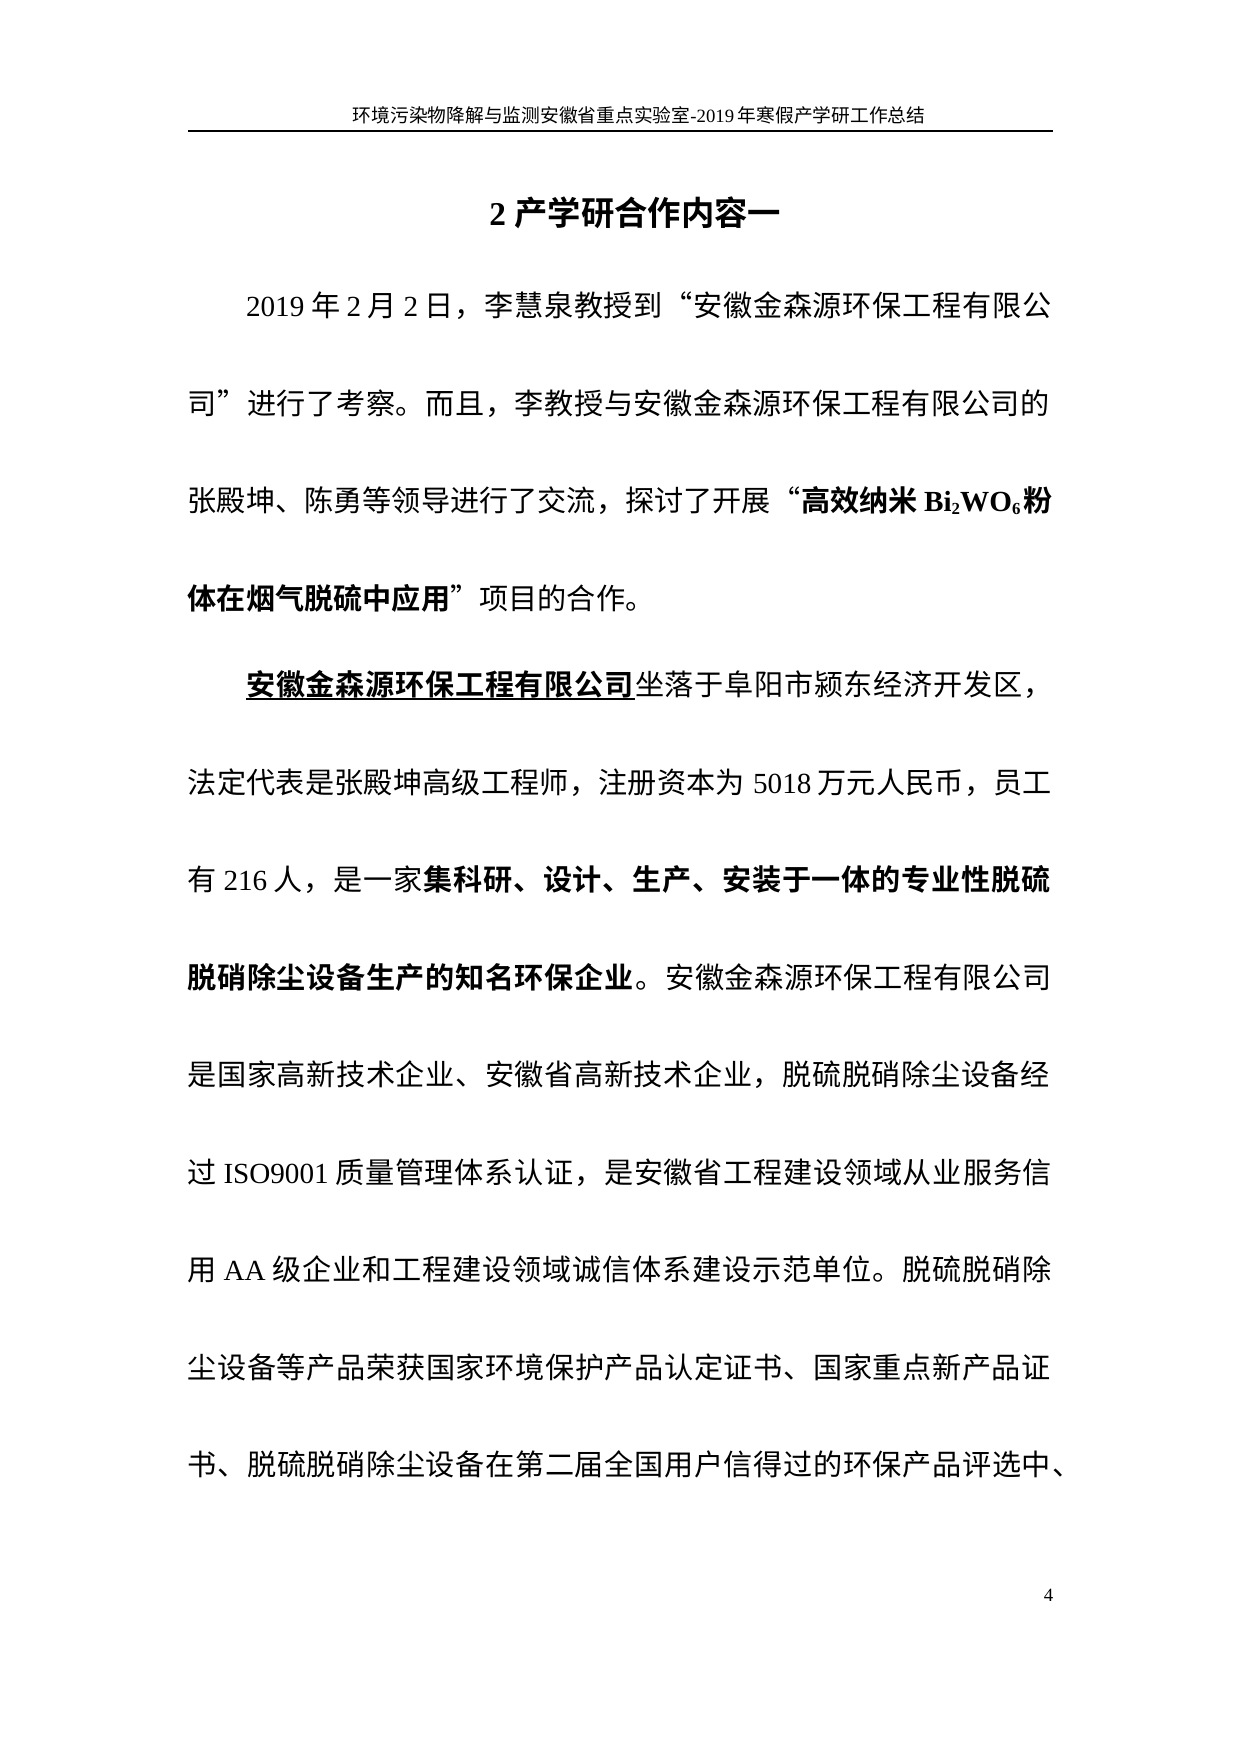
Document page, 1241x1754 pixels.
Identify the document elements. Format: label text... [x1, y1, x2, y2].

text 2019年2月2日，李慧泉教授到“安徽金森源环保工程有限公司”进行了考察。而且，李教授与安徽金森源环保工程有限公司的张殿坤、陈勇等领导进行了交流，探讨了开展“高效纳米Bi2WO6粉体在烟气脱硫中应用”项目的合作。 [187, 272, 1053, 629]
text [187, 650, 1053, 1495]
subtitle 产学研合作内容一 [217, 178, 1053, 243]
